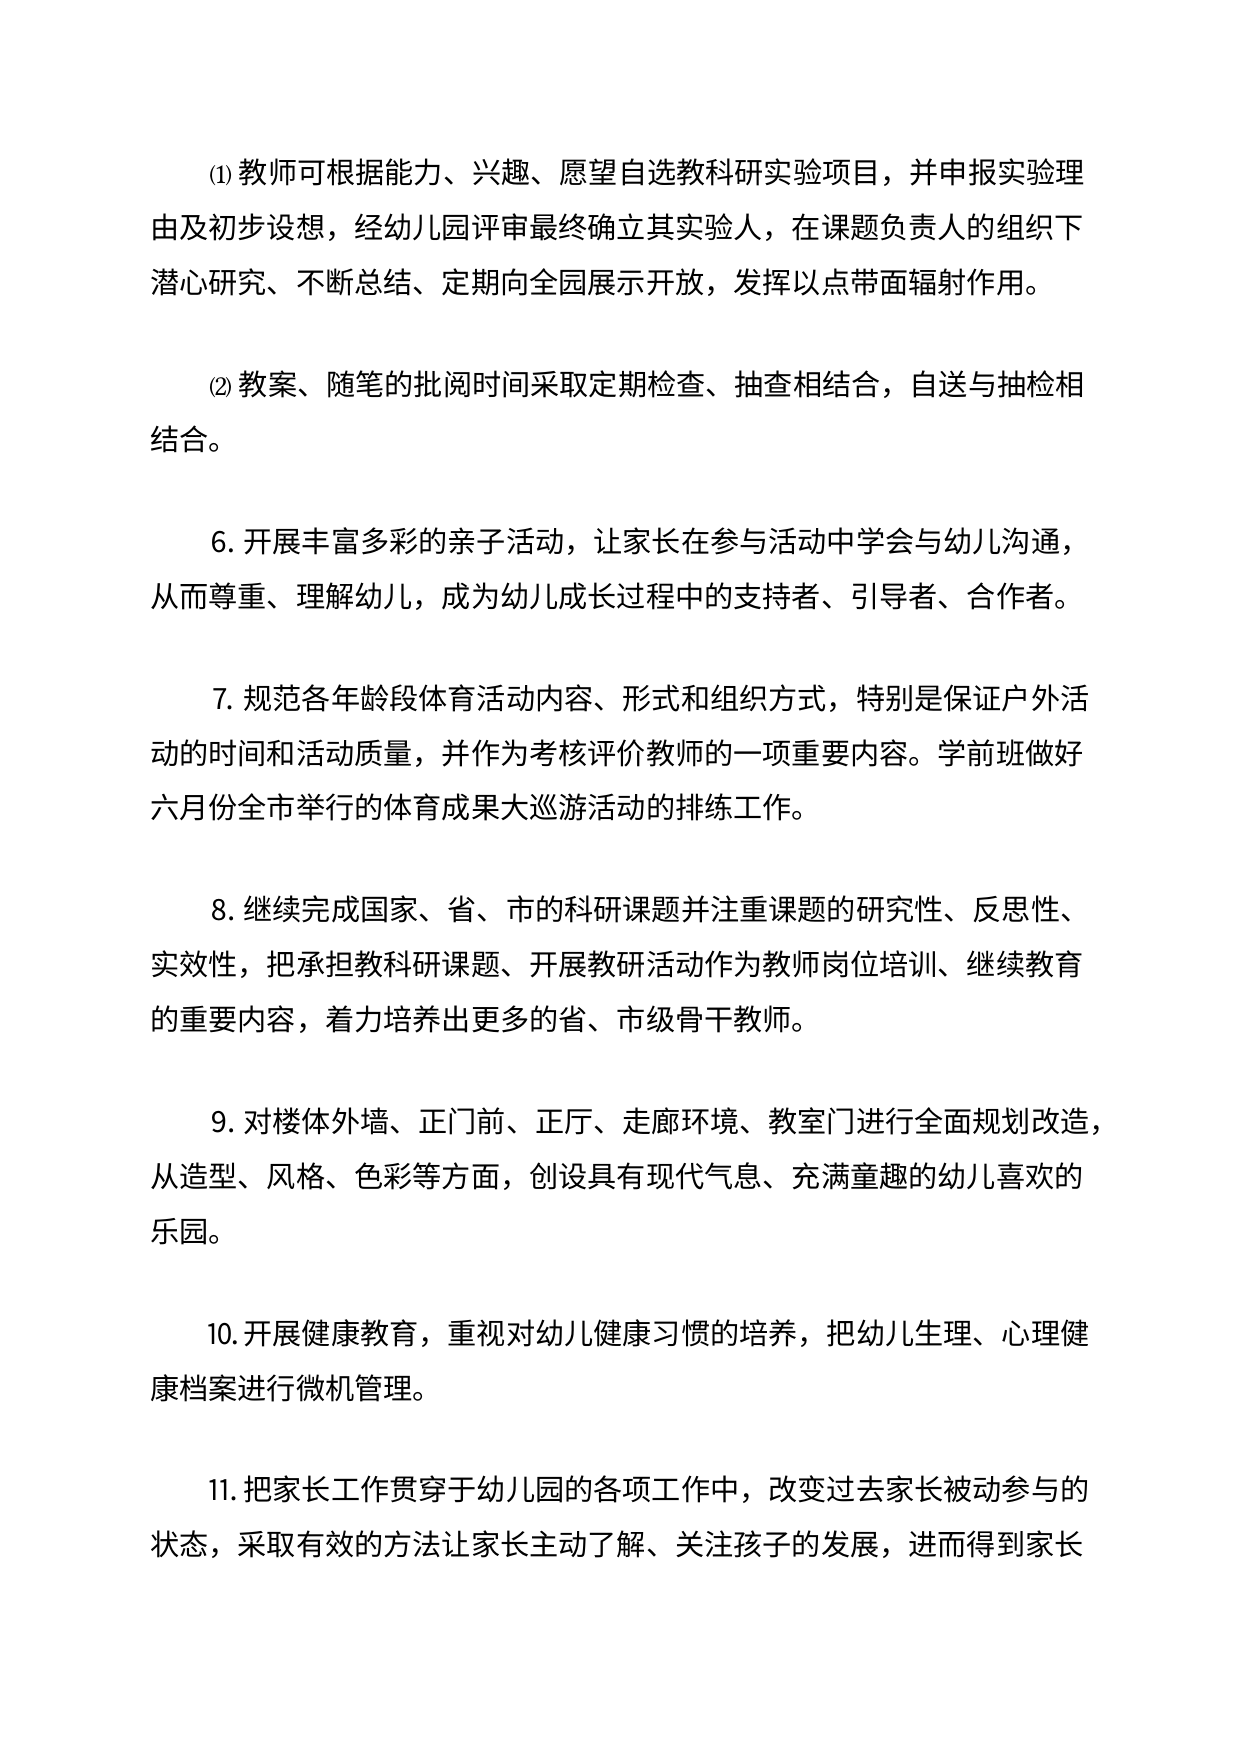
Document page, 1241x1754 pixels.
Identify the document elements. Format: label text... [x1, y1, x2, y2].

text ⑵教案、随笔的批阅时间采取定期检查、抽查相结合，自送与抽检相结合。 [150, 362, 1090, 459]
text ⒏继续完成国家、省、市的科研课题并注重课题的研究性、反思性、实效性，把承担教科研课题、开展教研活动作为教师岗位培训、继续教育的重要内容，着力培养出更多的省、市级骨干教师。 [150, 887, 1090, 1039]
text ⒐对楼体外墙、正门前、正厅、走廊环境、教室门进行全面规划改造，从造型、风格、色彩等方面，创设具有现代气息、充满童趣的幼儿喜欢的乐园。 [150, 1098, 1090, 1251]
text ⒍开展丰富多彩的亲子活动，让家长在参与活动中学会与幼儿沟通，从而尊重、理解幼儿，成为幼儿成长过程中的支持者、引导者、合作者。 [150, 518, 1090, 616]
text ⒑开展健康教育，重视对幼儿健康习惯的培养，把幼儿生理、心理健康档案进行微机管理。 [150, 1310, 1090, 1407]
text ⑴教师可根据能力、兴趣、愿望自选教科研实验项目，并申报实验理由及初步设想，经幼儿园评审最终确立其实验人，在课题负责人的组织下潜心研究、不断总结、定期向全园展示开放，发挥以点带面辐射作用。 [150, 150, 1090, 302]
text ⒎规范各年龄段体育活动内容、形式和组织方式，特别是保证户外活动的时间和活动质量，并作为考核评价教师的一项重要内容。学前班做好六月份全市举行的体育成果大巡游活动的排练工作。 [150, 675, 1090, 827]
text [150, 1467, 1090, 1564]
